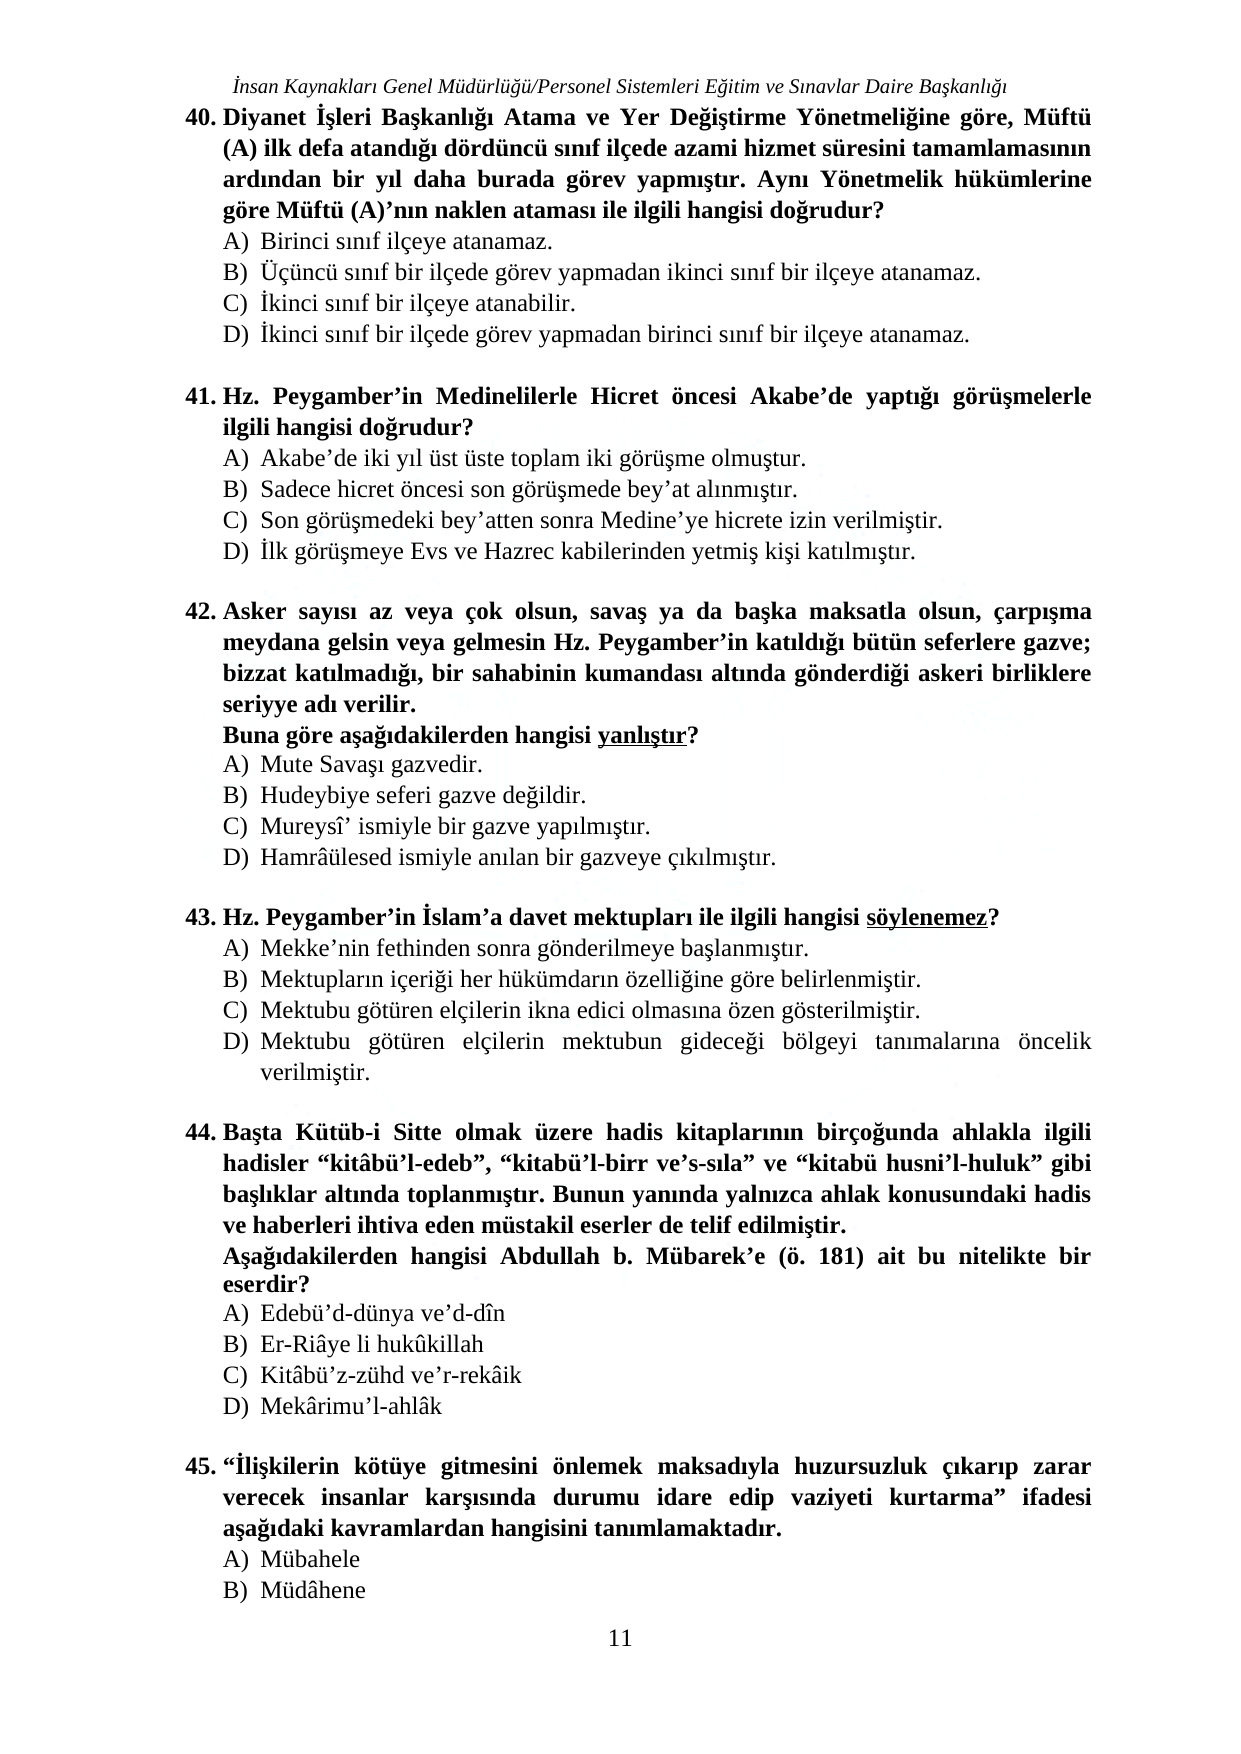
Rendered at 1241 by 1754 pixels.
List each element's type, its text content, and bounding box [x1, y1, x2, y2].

list Mektubu götüren elçilerin ikna edici olmasına özen gösterilmiştir. [223, 995, 1093, 1023]
list Er-Riâye li hukûkillah [223, 1329, 1093, 1358]
list Mübahele [223, 1544, 1093, 1573]
list Mureysî’ ismiyle bir gazve yapılmıştır. [223, 811, 1093, 839]
list Hz. Peygamber’in Medinelilerle Hicret öncesi Akabe’de yaptığı görüşmelerle ilgili hangisi doğrudur? [185, 381, 1093, 441]
list Müdâhene [223, 1575, 1093, 1604]
list Üçüncü sınıf bir ilçede görev yapmadan ikinci sınıf bir ilçeye atanamaz. [223, 257, 1093, 286]
list Mekke’nin fethinden sonra gönderilmeye başlanmıştır. [223, 933, 1093, 961]
list Birinci sınıf ilçeye atanamaz. [223, 226, 1093, 254]
list Sadece hicret öncesi son görüşmede bey’at alınmıştır. [223, 474, 1093, 503]
list Mute Savaşı gazvedir. [223, 749, 1093, 777]
list Başta Kütüb-i Sitte olmak üzere hadis kitaplarının birçoğunda ahlakla ilgili hadisler “kitâbü’l-edeb”, “kitabü’l-birr ve’s-sıla” ve “kitabü husni’l-huluk” gibi başlıklar altında toplanmıştır. Bunun yanında yalnızca ahlak konusundaki hadis ve haberleri ihtiva eden müstakil eserler de telif edilmiştir. [185, 1117, 1093, 1238]
list Mektupların içeriği her hükümdarın özelliğine göre belirlenmiştir. [223, 964, 1093, 992]
list İkinci sınıf bir ilçede görev yapmadan birinci sınıf bir ilçeye atanamaz. [223, 319, 1093, 348]
list Mekârimu’l-ahlâk [223, 1391, 1093, 1420]
list Hudeybiye seferi gazve değildir. [223, 780, 1093, 808]
list Kitâbü’z-zühd ve’r-rekâik [223, 1360, 1093, 1389]
list Diyanet İşleri Başkanlığı Atama ve Yer Değiştirme Yönetmeliğine göre, Müftü (A) ilk defa atandığı dördüncü sınıf ilçede azami hizmet süresini tamamlamasının ardından bir yıl daha burada görev yapmıştır. Aynı Yönetmelik hükümlerine göre Müftü (A)’nın naklen ataması ile ilgili hangisi doğrudur? [185, 102, 1093, 223]
text Buna göre aşağıdakilerden hangisi yanlıştır? [223, 720, 1093, 749]
list Son görüşmedeki bey’atten sonra Medine’ye hicrete izin verilmiştir. [223, 505, 1093, 534]
list Asker sayısı az veya çok olsun, savaş ya da başka maksatla olsun, çarpışma meydana gelsin veya gelmesin Hz. Peygamber’in katıldığı bütün seferlere gazve; bizzat katılmadığı, bir sahabinin kumandası altında gönderdiği askeri birliklere seriyye adı verilir. [185, 596, 1093, 718]
list Akabe’de iki yıl üst üste toplam iki görüşme olmuştur. [223, 443, 1093, 472]
list Edebü’d-dünya ve’d-dîn [223, 1298, 1093, 1327]
list İlk görüşmeye Evs ve Hazrec kabilerinden yetmiş kişi katılmıştır. [223, 536, 1093, 565]
list Hamrâülesed ismiyle anılan bir gazveye çıkılmıştır. [223, 842, 1093, 871]
list Mektubu götüren elçilerin mektubun gideceği bölgeyi tanımalarına öncelik verilmiştir. [223, 1026, 1093, 1086]
list “İlişkilerin kötüye gitmesini önlemek maksadıyla huzursuzluk çıkarıp zarar verecek insanlar karşısında durumu idare edip vaziyeti kurtarma” ifadesi aşağıdaki kavramlardan hangisini tanımlamaktadır. [185, 1451, 1093, 1542]
text Aşağıdakilerden hangisi Abdullah b. Mübarek’e (ö. 181) ait bu nitelikte bir eserdir? [223, 1241, 1093, 1298]
list İkinci sınıf bir ilçeye atanabilir. [223, 288, 1093, 317]
list Hz. Peygamber’in İslam’a davet mektupları ile ilgili hangisi söylenemez? [185, 902, 1093, 930]
